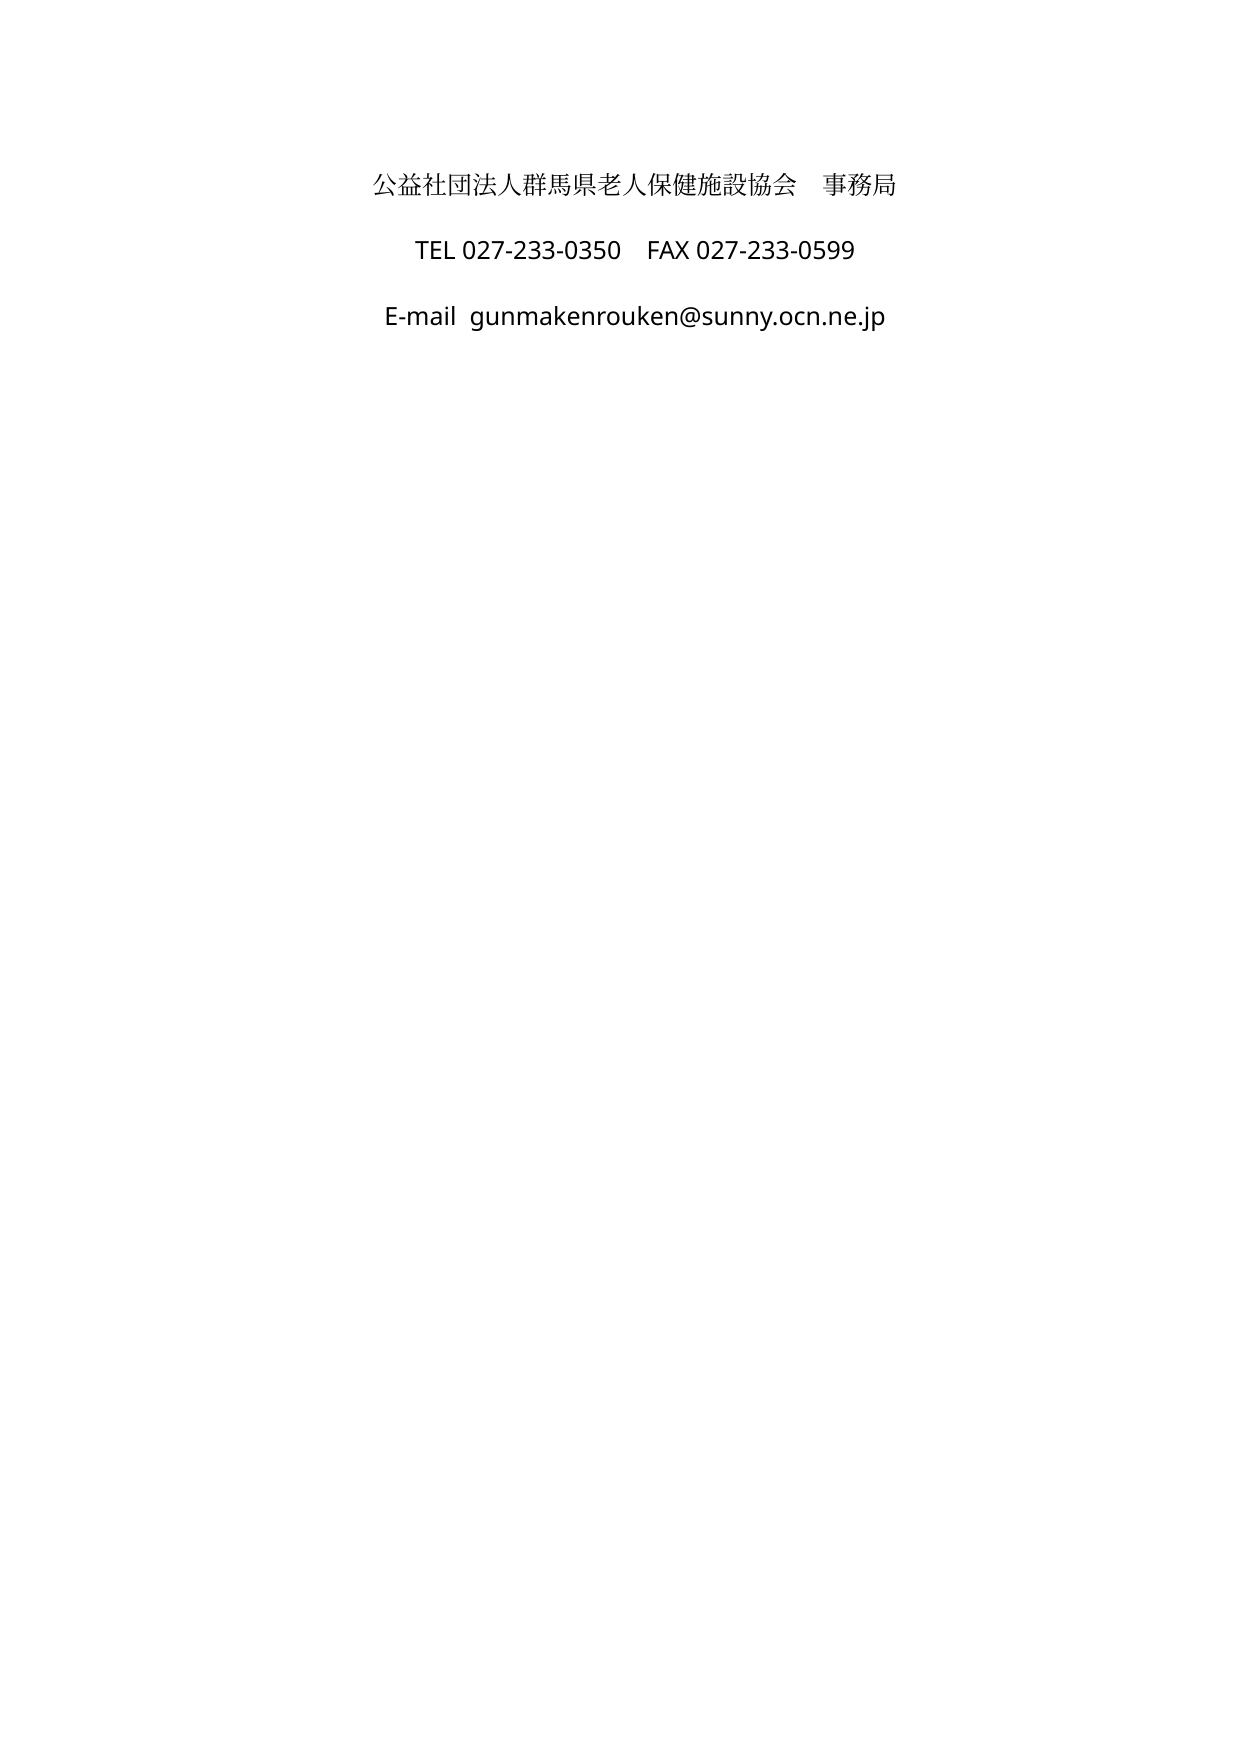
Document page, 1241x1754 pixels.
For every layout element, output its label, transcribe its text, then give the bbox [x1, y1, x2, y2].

text TEL 027-233-0350 FAX 027-233-0599 [148, 217, 1122, 283]
text E-mail gunmakenrouken@sunny.ocn.ne.jp [148, 283, 1122, 348]
text 公益社団法人群馬県老人保健施設協会 事務局 [148, 151, 1122, 217]
